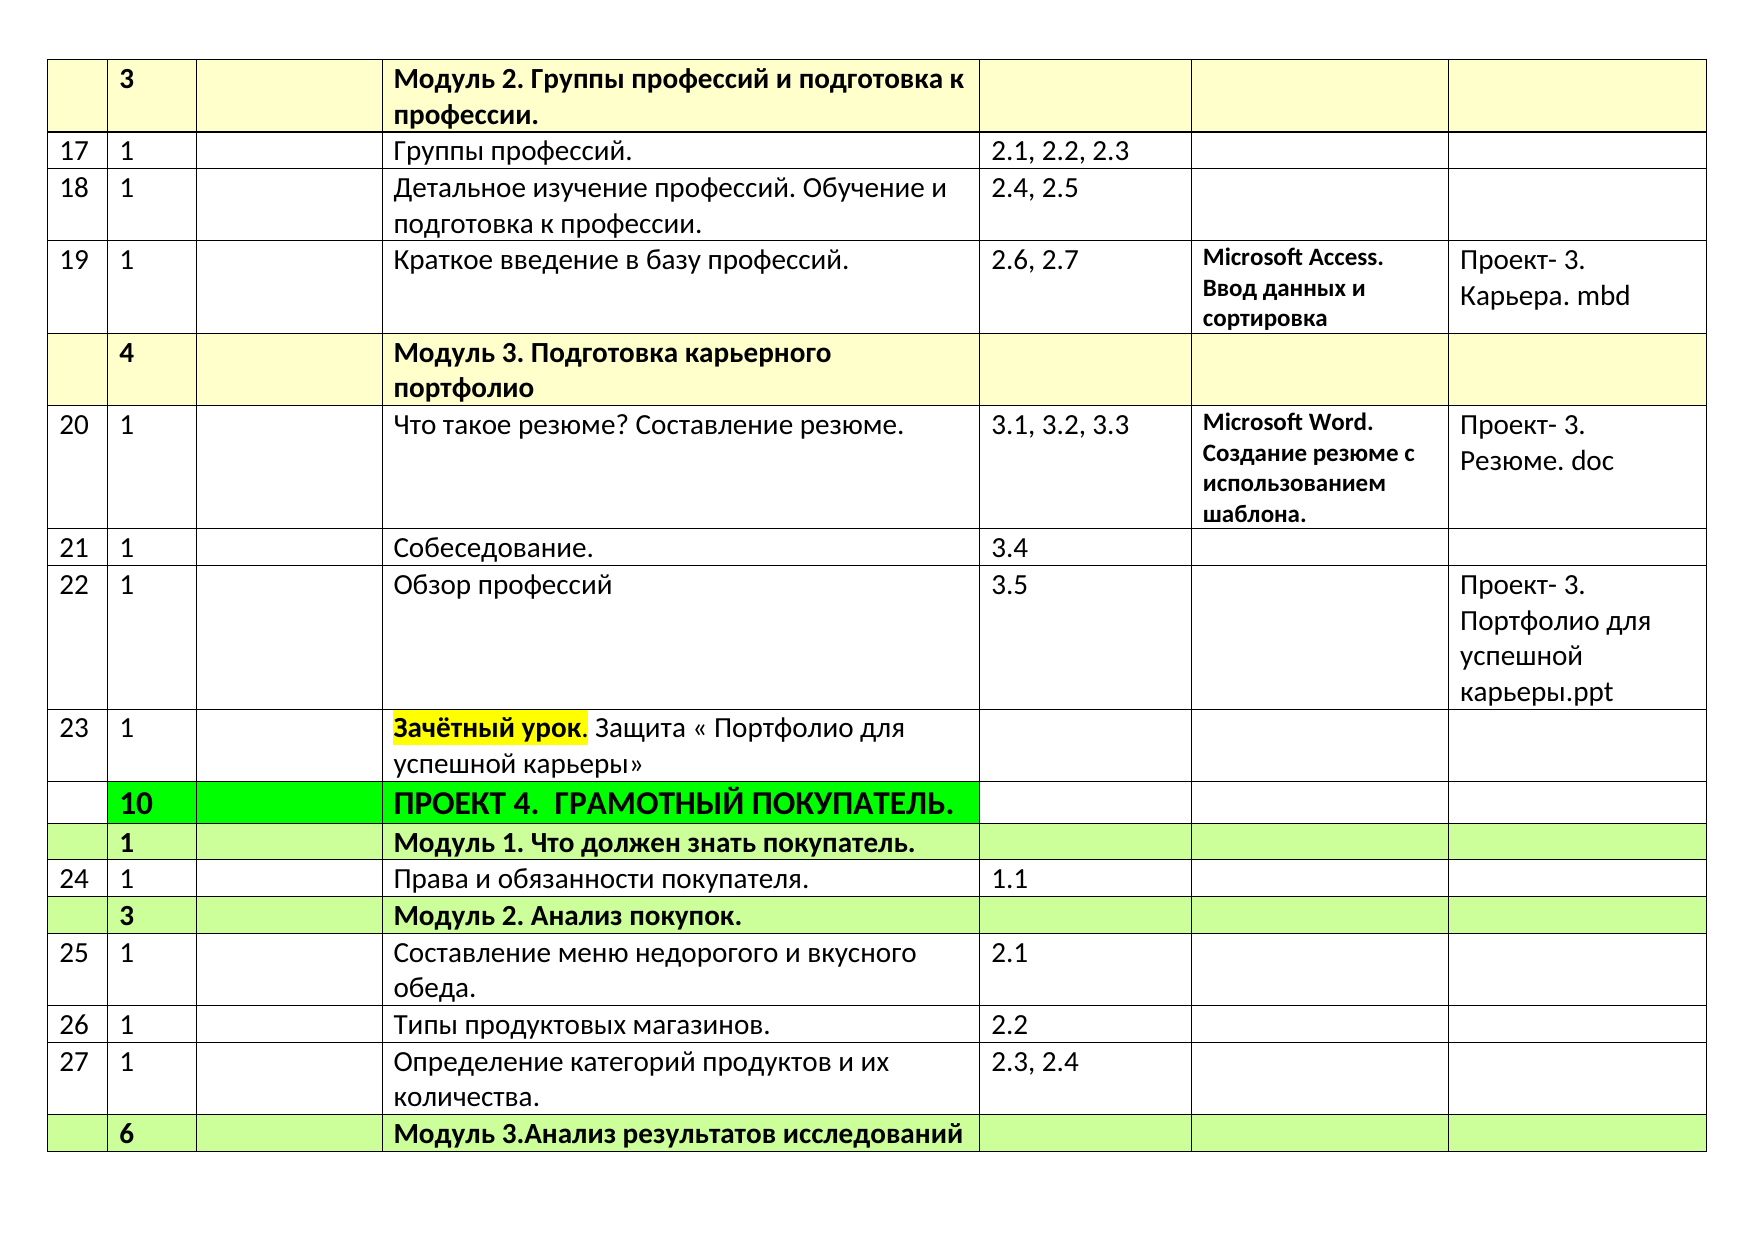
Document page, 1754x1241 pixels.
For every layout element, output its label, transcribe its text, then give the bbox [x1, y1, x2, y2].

table_cell 17 [48, 133, 107, 168]
table_cell Проект- 3. Карьера. mbd [1449, 241, 1706, 333]
table_cell Что такое резюме? Составление резюме. [383, 406, 979, 528]
table_cell [197, 860, 382, 896]
table_cell 22 [48, 566, 107, 708]
table_cell 27 [48, 1043, 107, 1114]
table_cell [980, 60, 1191, 131]
table_cell [197, 406, 382, 528]
table_cell 3.1, 3.2, 3.3 [980, 406, 1191, 528]
table_cell [1449, 334, 1706, 405]
table_cell [1449, 133, 1706, 168]
table_cell [197, 241, 382, 333]
table_cell ПРОЕКТ 4. ГРАМОТНЫЙ ПОКУПАТЕЛЬ. [383, 782, 979, 823]
table_cell 1 [108, 169, 196, 240]
table_cell [197, 60, 382, 131]
table_cell 23 [48, 710, 107, 781]
table_cell 19 [48, 241, 107, 333]
table_cell 3 [108, 60, 196, 131]
table_cell [197, 824, 382, 859]
table_cell [1192, 1043, 1448, 1114]
table_cell [980, 1115, 1191, 1151]
table_cell [197, 710, 382, 781]
table_cell 1 [108, 860, 196, 896]
table_cell [197, 1115, 382, 1151]
table_cell [1192, 334, 1448, 405]
table_cell 3.5 [980, 566, 1191, 708]
table_cell [1449, 782, 1706, 823]
table_cell [980, 824, 1191, 859]
table_cell Модуль 1. Что должен знать покупатель. [383, 824, 979, 859]
table_cell 10 [108, 782, 196, 823]
table_cell 2.1, 2.2, 2.3 [980, 133, 1191, 168]
table_cell [1449, 710, 1706, 781]
table_cell [1192, 710, 1448, 781]
table_cell [197, 782, 382, 823]
table_cell 1 [108, 934, 196, 1005]
table_cell [1192, 169, 1448, 240]
table_cell [1192, 782, 1448, 823]
table_cell [1192, 934, 1448, 1005]
table_cell [48, 897, 107, 933]
table_cell 2.4, 2.5 [980, 169, 1191, 240]
table_cell 25 [48, 934, 107, 1005]
table_cell [1449, 529, 1706, 565]
table_cell Краткое введение в базу профессий. [383, 241, 979, 333]
table_cell 2.1 [980, 934, 1191, 1005]
table_cell Группы профессий. [383, 133, 979, 168]
table_cell Собеседование. [383, 529, 979, 565]
table_cell [197, 334, 382, 405]
table_cell [980, 334, 1191, 405]
table_cell Модуль 2. Группы профессий и подготовка к профессии. [383, 60, 979, 131]
table_cell [1192, 566, 1448, 708]
table_cell [1192, 60, 1448, 131]
table_cell 3 [108, 897, 196, 933]
table_cell [48, 782, 107, 823]
table_cell 1 [108, 1006, 196, 1042]
table_cell [1192, 860, 1448, 896]
table_cell Права и обязанности покупателя. [383, 860, 979, 896]
table_cell [1192, 1006, 1448, 1042]
table_cell Детальное изучение профессий. Обучение и подготовка к профессии. [383, 169, 979, 240]
table_cell Модуль 3. Подготовка карьерного портфолио [383, 334, 979, 405]
table_cell [980, 782, 1191, 823]
table_cell [1449, 1006, 1706, 1042]
table_cell [48, 824, 107, 859]
table_cell Составление меню недорогого и вкусного обеда. [383, 934, 979, 1005]
table_cell 21 [48, 529, 107, 565]
table_cell [1449, 897, 1706, 933]
table_cell 3.4 [980, 529, 1191, 565]
table_cell 26 [48, 1006, 107, 1042]
table_cell Модуль 2. Анализ покупок. [383, 897, 979, 933]
table_cell Проект- 3. Резюме. doc [1449, 406, 1706, 528]
table_cell Определение категорий продуктов и их количества. [383, 1043, 979, 1114]
table_cell 1 [108, 133, 196, 168]
table_cell 1 [108, 566, 196, 708]
table_cell 1 [108, 1043, 196, 1114]
table_cell Обзор профессий [383, 566, 979, 708]
table_cell 2.6, 2.7 [980, 241, 1191, 333]
table_cell 4 [108, 334, 196, 405]
table_cell [980, 897, 1191, 933]
table_cell [1192, 1115, 1448, 1151]
table_cell [1449, 860, 1706, 896]
table_cell [1192, 133, 1448, 168]
table_cell Зачётный урок. Защита « Портфолио для успешной карьеры» [383, 710, 979, 781]
table_cell [1449, 1115, 1706, 1151]
table_cell 6 [108, 1115, 196, 1151]
table_cell 20 [48, 406, 107, 528]
table_cell [197, 566, 382, 708]
table_cell [1449, 1043, 1706, 1114]
table_cell 1.1 [980, 860, 1191, 896]
table_cell Microsoft Access. Ввод данных и сортировка [1192, 241, 1448, 333]
table_cell 1 [108, 710, 196, 781]
table_cell 1 [108, 824, 196, 859]
table_cell [48, 334, 107, 405]
table_cell 2.3, 2.4 [980, 1043, 1191, 1114]
table_cell [48, 60, 107, 131]
table_cell [197, 133, 382, 168]
table_cell 2.2 [980, 1006, 1191, 1042]
table_cell Microsoft Word. Создание резюме с использованием шаблона. [1192, 406, 1448, 528]
table_cell 18 [48, 169, 107, 240]
table_cell [197, 1006, 382, 1042]
table_cell [1449, 824, 1706, 859]
table_cell [197, 934, 382, 1005]
table_cell Проект- 3. Портфолио для успешной карьеры.ppt [1449, 566, 1706, 708]
table_cell [197, 169, 382, 240]
table_cell 1 [108, 406, 196, 528]
table_cell Модуль 3.Анализ результатов исследований [383, 1115, 979, 1151]
table_cell [1449, 934, 1706, 1005]
table_cell [1192, 529, 1448, 565]
table_cell 24 [48, 860, 107, 896]
table_cell Типы продуктовых магазинов. [383, 1006, 979, 1042]
table_cell [197, 1043, 382, 1114]
table_cell [980, 710, 1191, 781]
table_cell [1192, 897, 1448, 933]
table_cell [197, 529, 382, 565]
table_cell [1449, 169, 1706, 240]
table_cell [1449, 60, 1706, 131]
table_cell 1 [108, 529, 196, 565]
table_cell [197, 897, 382, 933]
table_cell [48, 1115, 107, 1151]
table_cell 1 [108, 241, 196, 333]
table_cell [1192, 824, 1448, 859]
